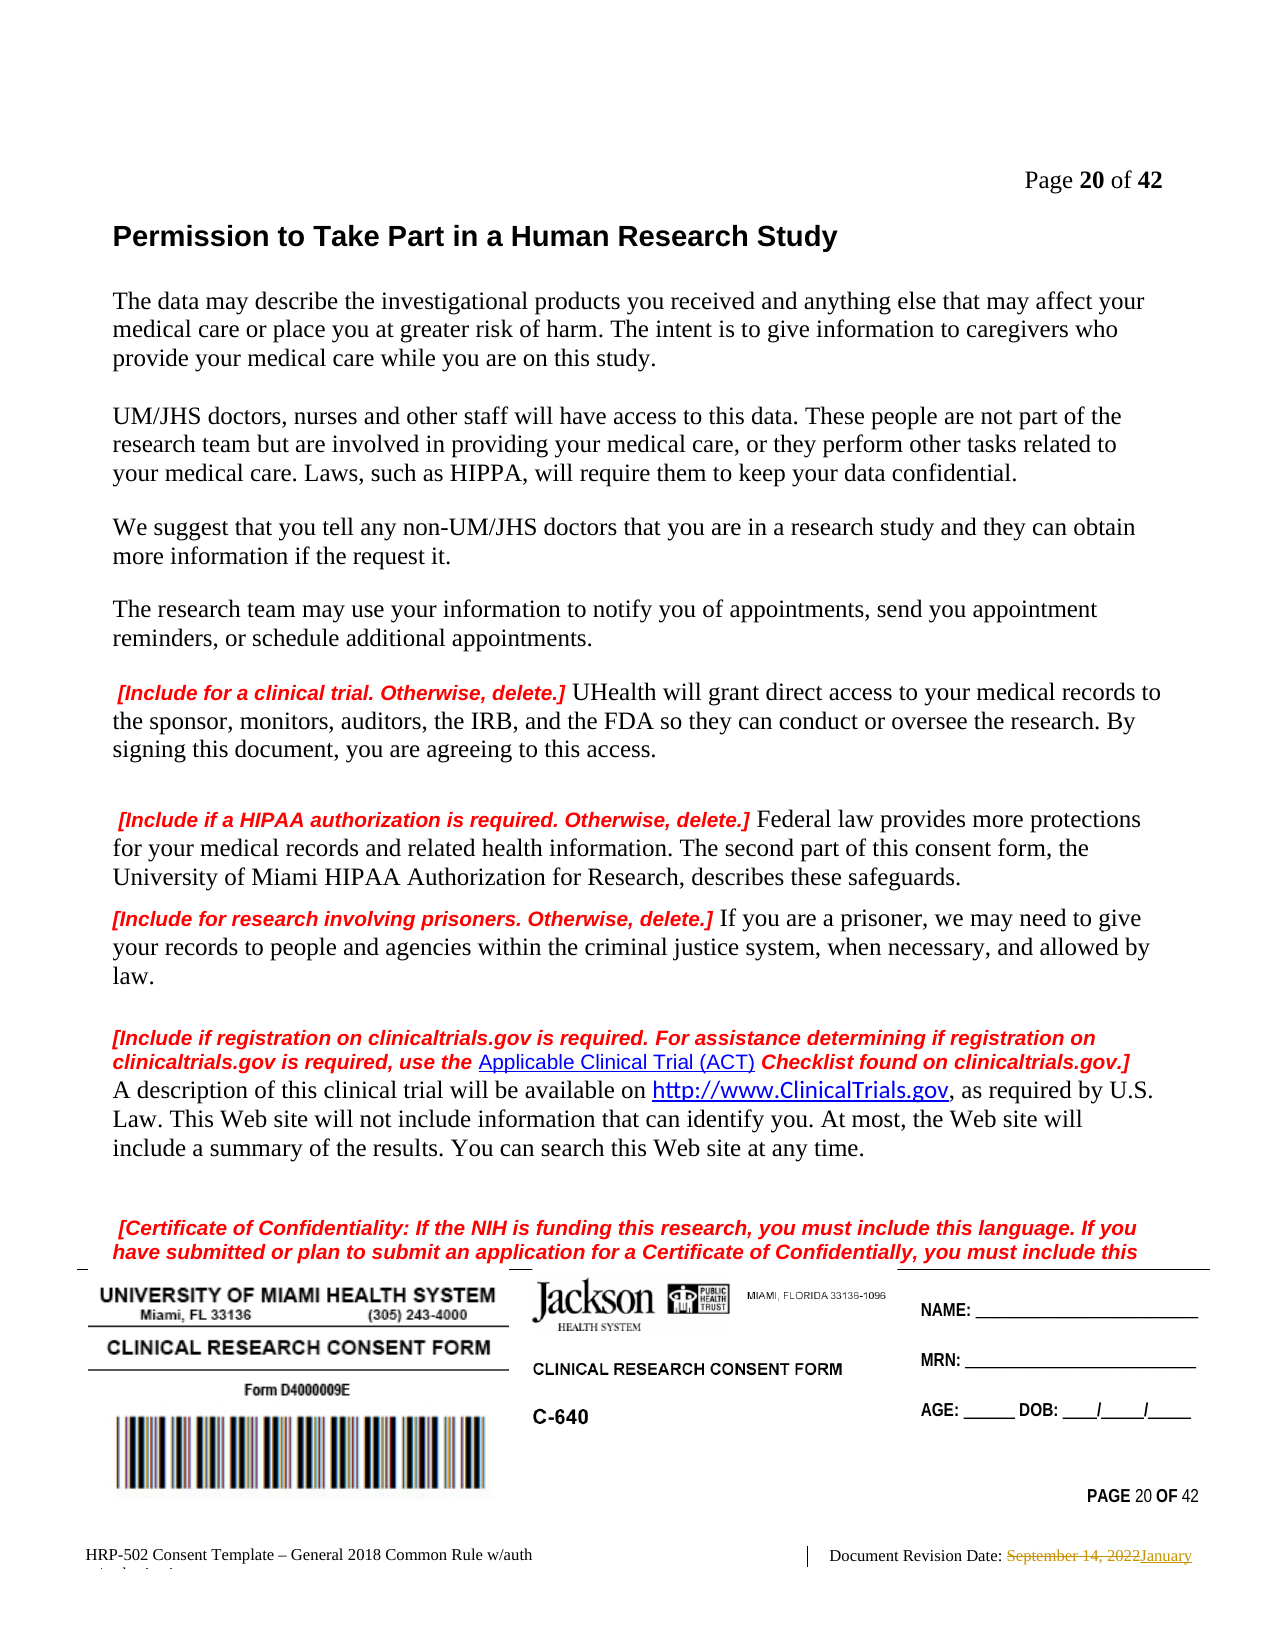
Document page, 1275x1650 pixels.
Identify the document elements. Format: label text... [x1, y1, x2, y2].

text A description of this clinical trial will be available on http://www.ClinicalTrials.gov, as required by U.S. Law. This Web site will not include information that can identify you. At most, the Web site will include a summary of the results. You can search this Web site at any time. [112, 1074, 1162, 1162]
picture [88, 1269, 509, 1502]
text The research team may use your information to notify you of appointments, send you appointment reminders, or schedule additional appointments. [112, 594, 1162, 652]
text We suggest that you tell any non-UM/JHS doctors that you are in a research study and they can obtain more information if the request it. [112, 512, 1162, 569]
text [Include for research involving prisoners. Otherwise, delete.] If you are a prisoner, we may need to give your records to people and agencies within the criminal justice system, when necessary, and allowed by law. [112, 903, 1162, 989]
text [Include for a clinical trial. Otherwise, delete.] UHealth will grant direct access to your medical records to the sponsor, monitors, auditors, the IRB, and the FDA so they can conduct or oversee the research. By signing this document, you are agreeing to this access. [112, 677, 1162, 763]
text [Include if registration on clinicaltrials.gov is required. For assistance determining if registration on clinicaltrials.gov is required, use the Applicable Clinical Trial (ACT) Checklist found on clinicaltrials.gov.] [112, 1026, 1162, 1074]
picture [532, 1269, 898, 1461]
text [Include if a HIPAA authorization is required. Otherwise, delete.] Federal law provides more protections for your medical records and related health information. The second part of this consent form, the University of Miami HIPAA Authorization for Research, describes these safeguards. [112, 804, 1162, 891]
text UM/JHS doctors, nurses and other staff will have access to this data. These people are not part of the research team but are involved in providing your medical care, or they perform other tasks related to your medical care. Laws, such as HIPPA, will require them to keep your data confidential. [112, 401, 1162, 487]
text The data may describe the investigational products you received and anything else that may affect your medical care or place you at greater risk of harm. The intent is to give information to caregivers who provide your medical care while you are on this study. [112, 286, 1162, 372]
